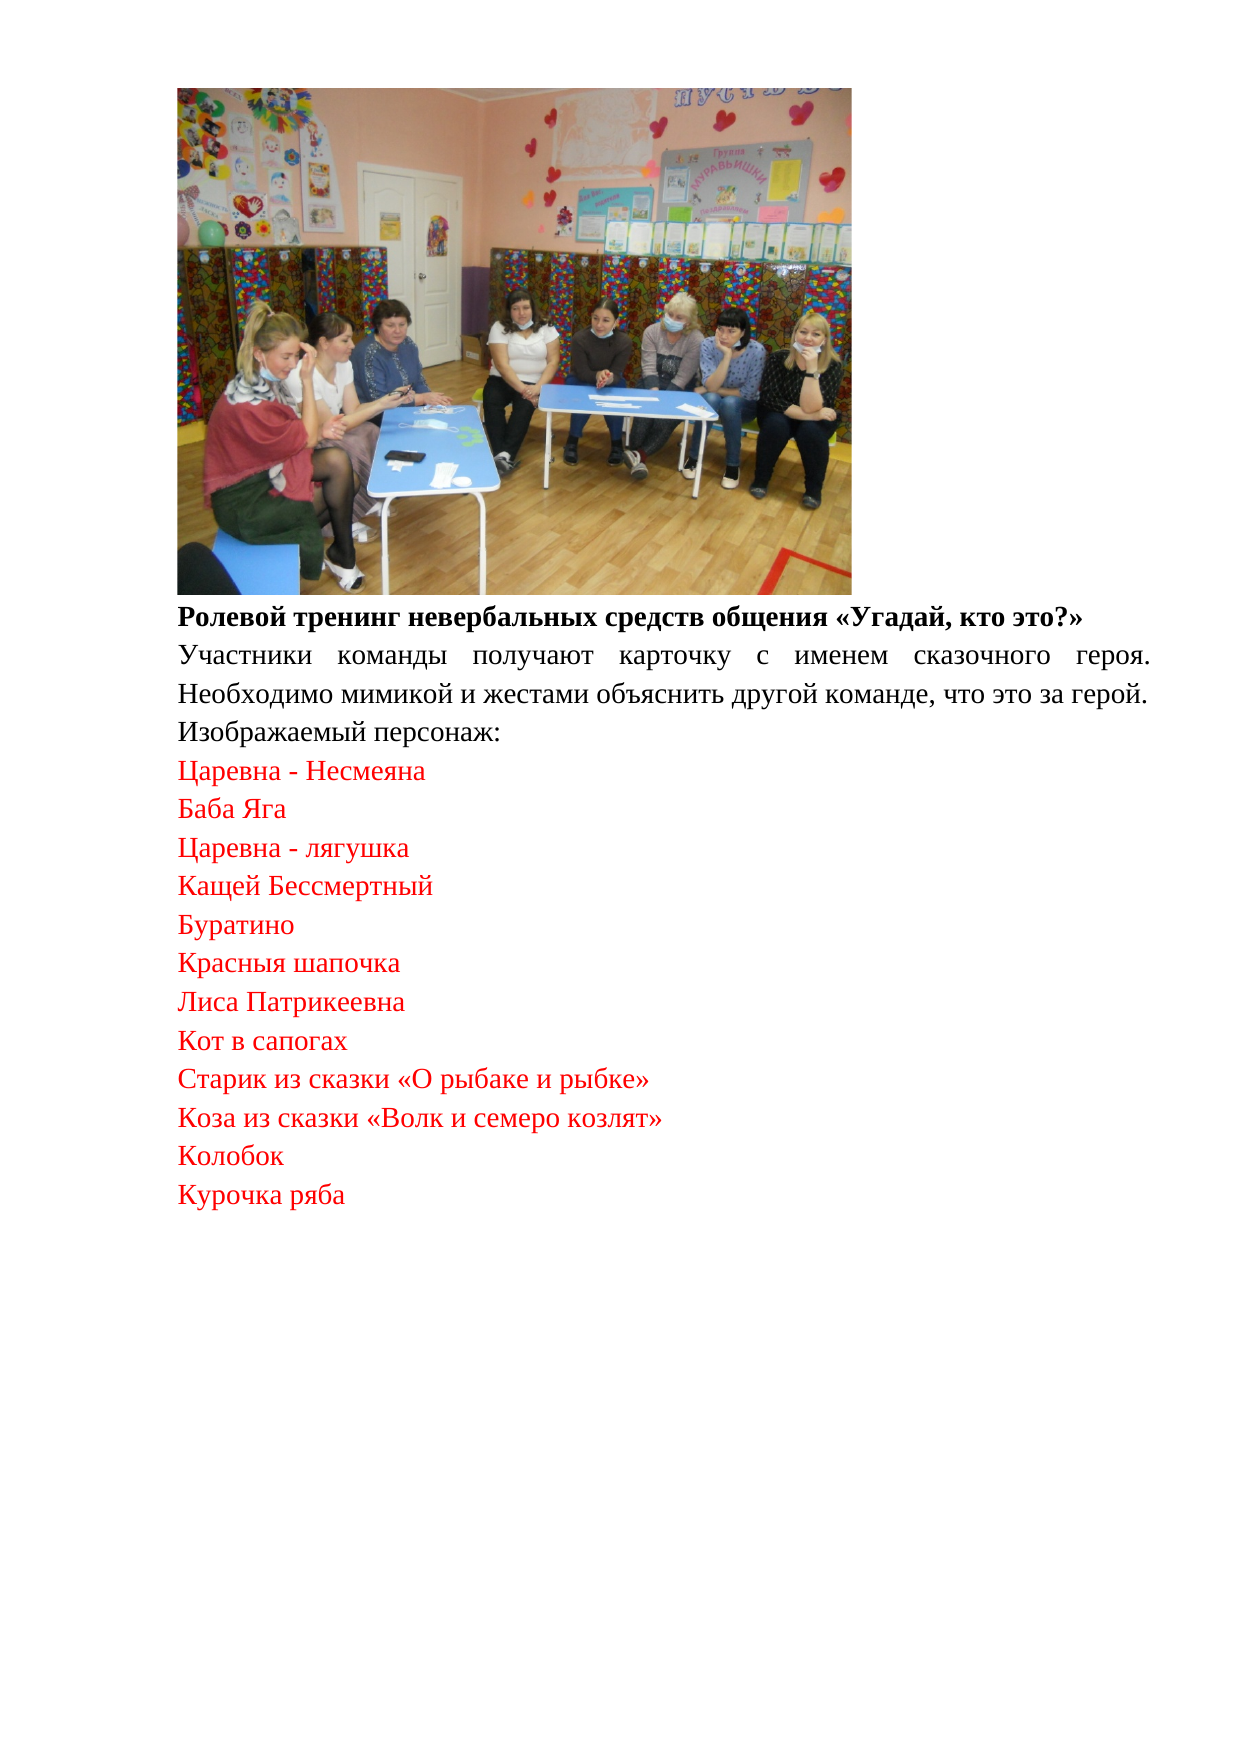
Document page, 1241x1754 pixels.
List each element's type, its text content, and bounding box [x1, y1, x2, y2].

text Курочка ряба [177, 1177, 1152, 1210]
text Кот в сапогах [177, 1023, 1152, 1056]
text Царевна - Несмеяна [177, 753, 1152, 786]
text Буратино [177, 907, 1152, 941]
text Колобок [177, 1138, 1152, 1172]
text Лиса Патрикеевна [177, 984, 1152, 1018]
picture [177, 88, 852, 595]
text Красныя шапочка [177, 946, 1152, 979]
text Кащей Бессмертный [177, 868, 1152, 902]
text Изображаемый персонаж: [177, 714, 1152, 748]
text Ролевой тренинг невербальных средств общения «Угадай, кто это?» [177, 599, 1152, 632]
text Коза из сказки «Волк и семеро козлят» [177, 1100, 1152, 1133]
text Старик из сказки «О рыбаке и рыбке» [177, 1061, 1152, 1095]
text Участники команды получают карточку с именем сказочного героя. Необходимо мимикой и жестами объяснить другой команде, что это за герой. [177, 637, 1152, 709]
text Царевна - лягушка [177, 830, 1152, 863]
text Баба Яга [177, 791, 1152, 825]
